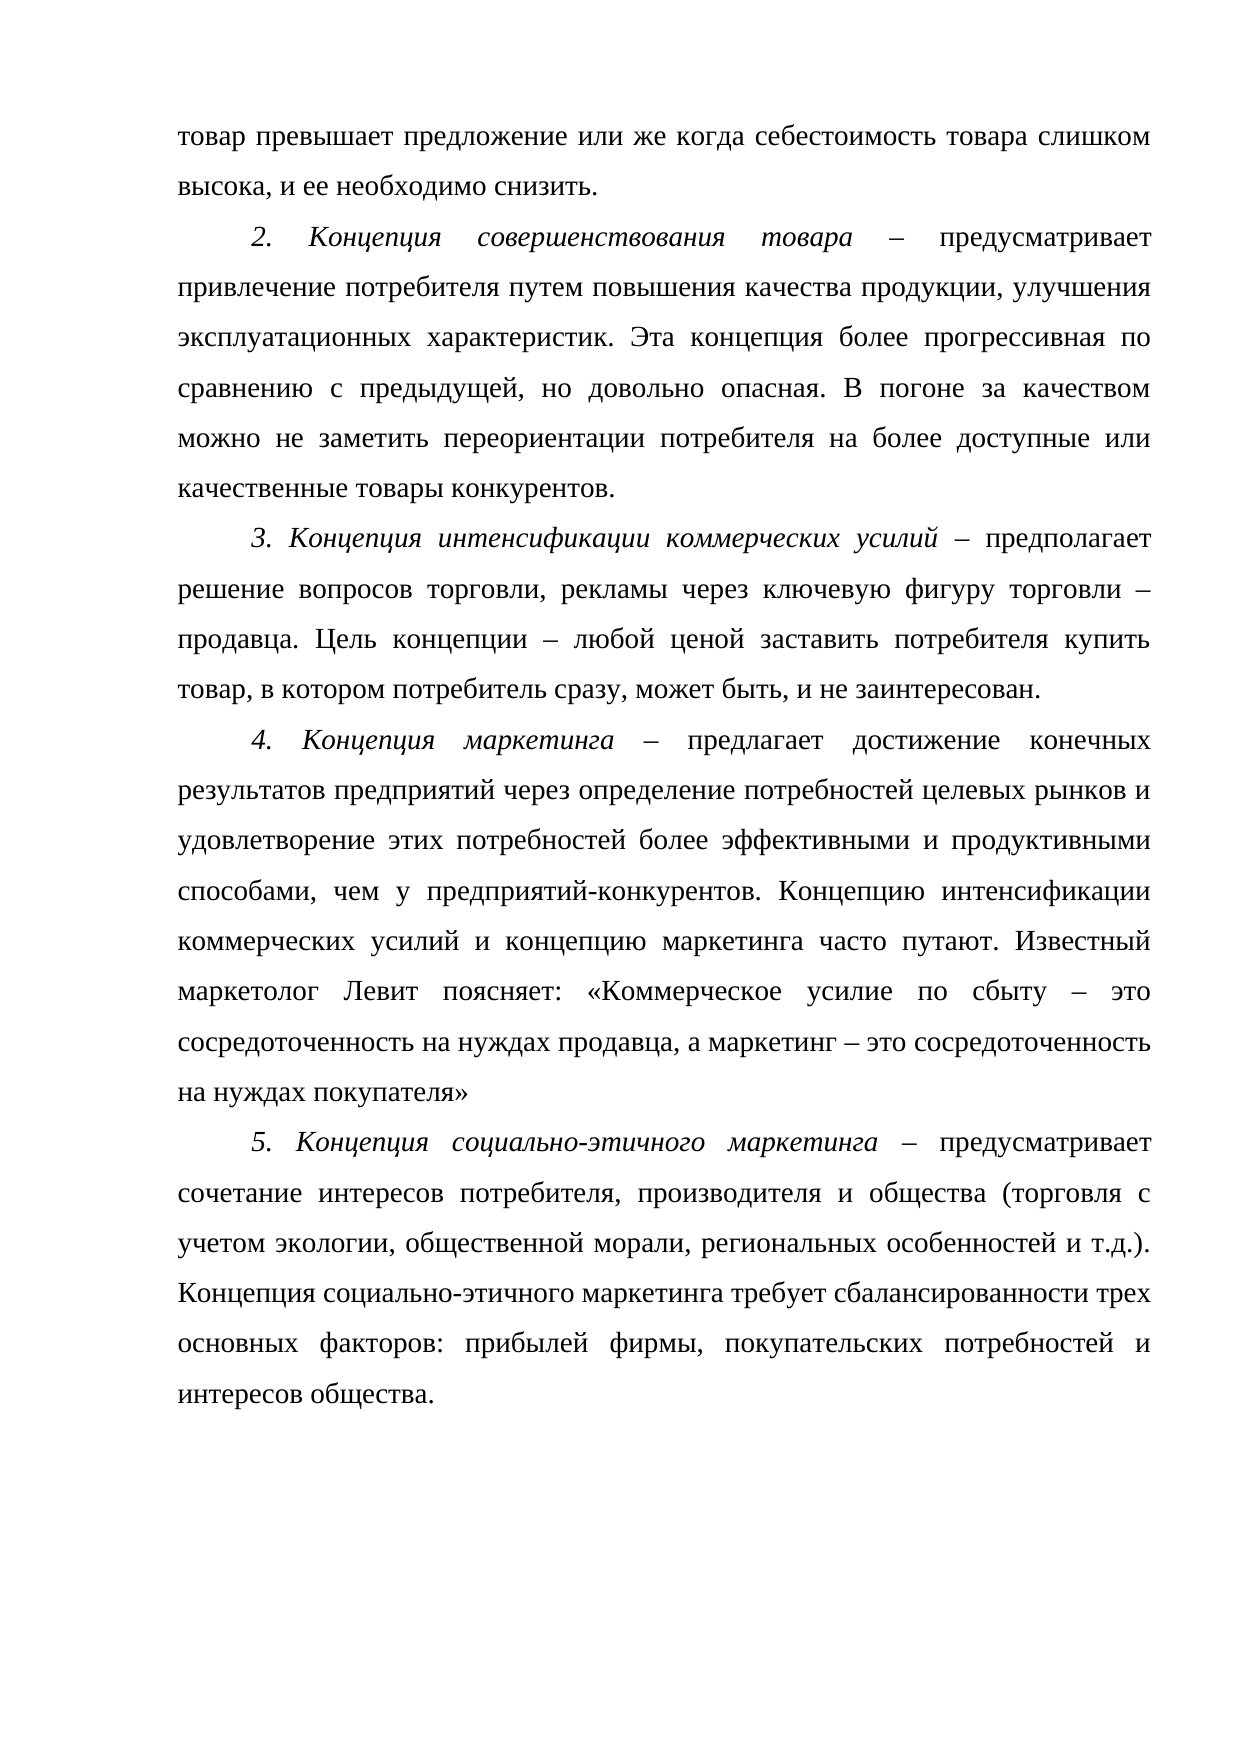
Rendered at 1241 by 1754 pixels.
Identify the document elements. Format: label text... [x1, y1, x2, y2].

text 2. Концепция совершенствования товара – предусматривает привлечение потребителя путем повышения качества продукции, улучшения эксплуатационных характеристик. Эта концепция более прогрессивная по сравнению с предыдущей, но довольно опасная. В погоне за качеством можно не заметить переориентации потребителя на более доступные или качественные товары конкурентов. [177, 219, 1152, 504]
text 5. Концепция социально-этичного маркетинга – предусматривает сочетание интересов потребителя, производителя и общества (торговля с учетом экологии, общественной морали, региональных особенностей и т.д.). Концепция социально-этичного маркетинга требует сбалансированности трех основных факторов: прибылей фирмы, покупательских потребностей и интересов общества. [177, 1124, 1152, 1409]
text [177, 118, 1152, 202]
text 3. Концепция интенсификации коммерческих усилий – предполагает решение вопросов торговли, рекламы через ключевую фигуру торговли – продавца. Цель концепции – любой ценой заставить потребителя купить товар, в котором потребитель сразу, может быть, и не заинтересован. [177, 521, 1152, 705]
text 4. Концепция маркетинга – предлагает достижение конечных результатов предприятий через определение потребностей целевых рынков и удовлетворение этих потребностей более эффективными и продуктивными способами, чем у предприятий-конкурентов. Концепцию интенсификации коммерческих усилий и концепцию маркетинга часто путают. Известный маркетолог Левит поясняет: «Коммерческое усилие по сбыту – это сосредоточенность на нуждах продавца, а маркетинг – это сосредоточенность на нуждах покупателя» [177, 722, 1152, 1108]
